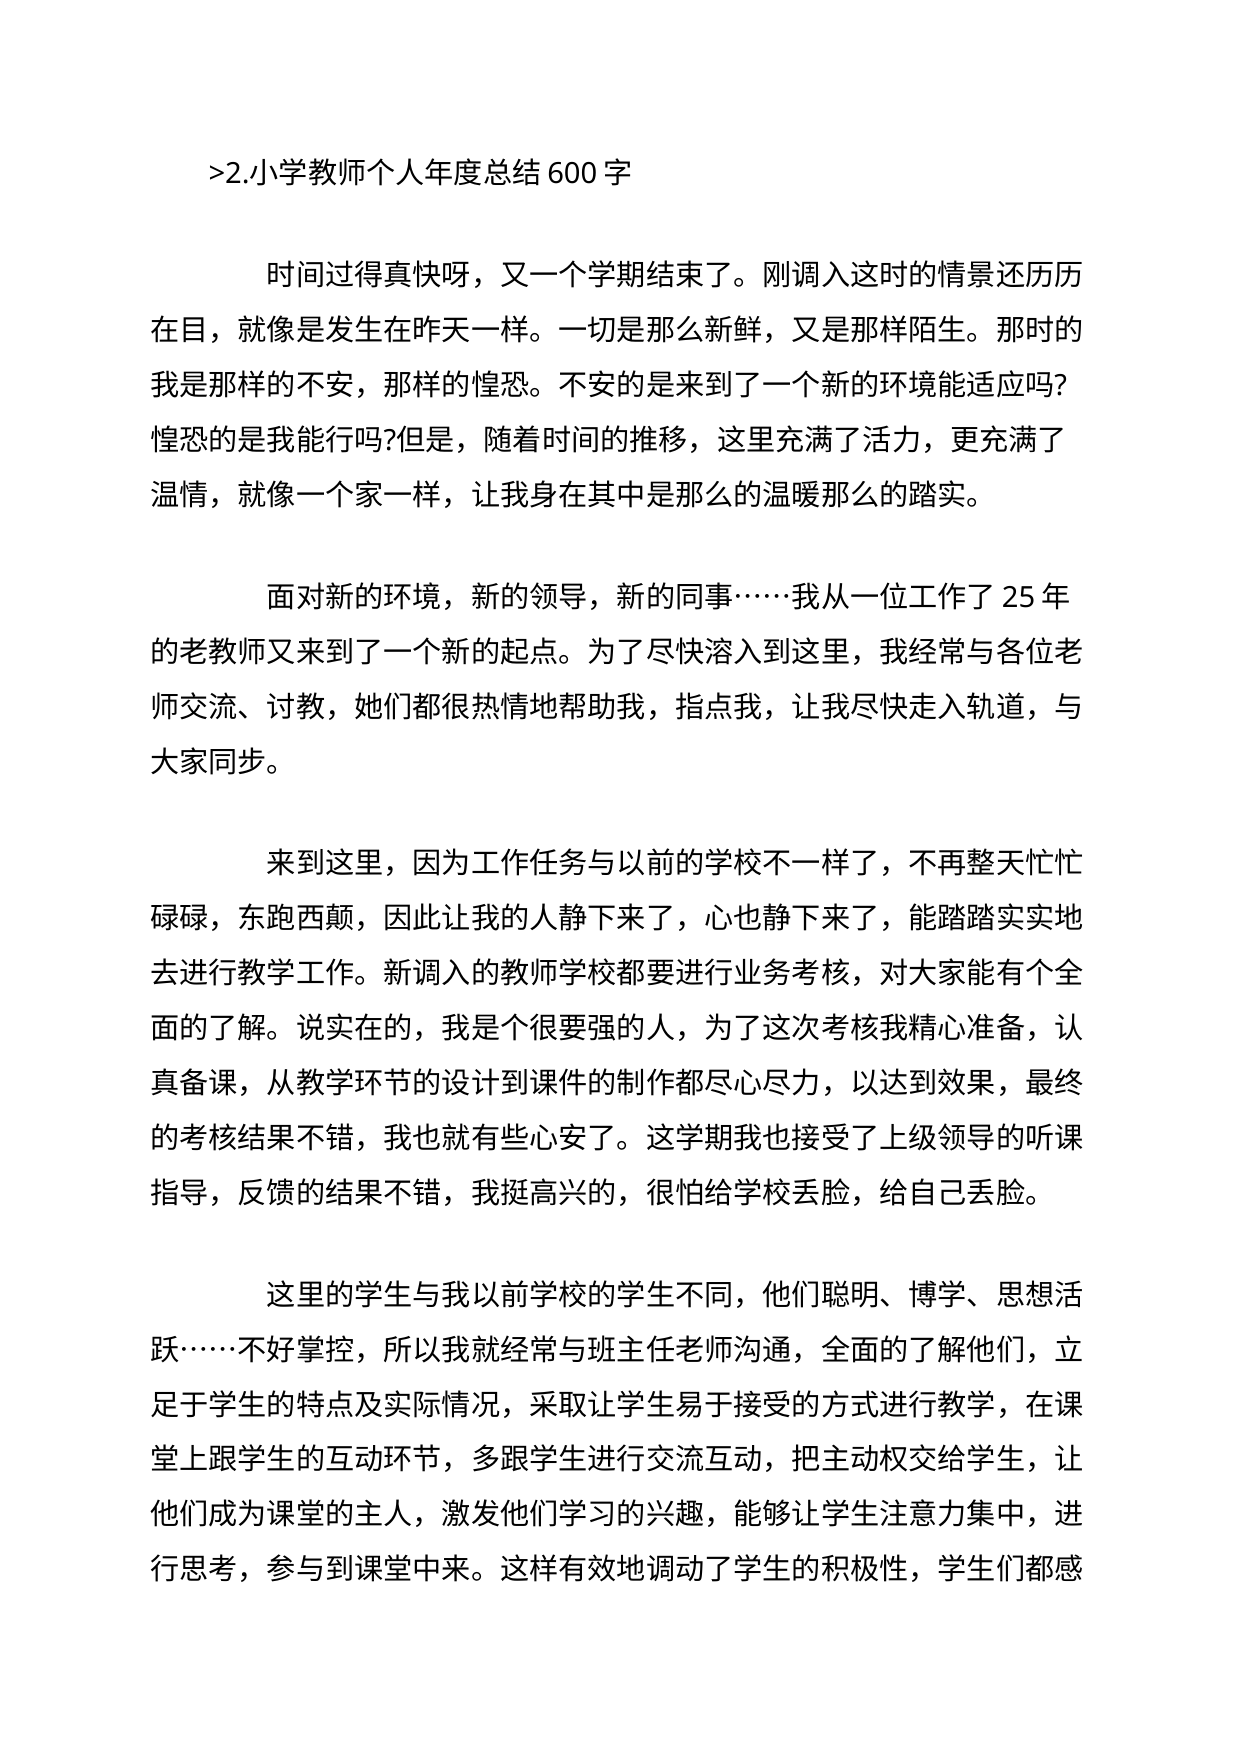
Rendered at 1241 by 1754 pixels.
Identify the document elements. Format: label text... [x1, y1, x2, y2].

text 面对新的环境，新的领导，新的同事……我从一位工作了25年的老教师又来到了一个新的起点。为了尽快溶入到这里，我经常与各位老师交流、讨教，她们都很热情地帮助我，指点我，让我尽快走入轨道，与大家同步。 [150, 573, 1090, 781]
text 来到这里，因为工作任务与以前的学校不一样了，不再整天忙忙碌碌，东跑西颠，因此让我的人静下来了，心也静下来了，能踏踏实实地去进行教学工作。新调入的教师学校都要进行业务考核，对大家能有个全面的了解。说实在的，我是个很要强的人，为了这次考核我精心准备，认真备课，从教学环节的设计到课件的制作都尽心尽力，以达到效果，最终的考核结果不错，我也就有些心安了。这学期我也接受了上级领导的听课指导，反馈的结果不错，我挺高兴的，很怕给学校丢脸，给自己丢脸。 [150, 840, 1090, 1212]
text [150, 1271, 1090, 1588]
text 时间过得真快呀，又一个学期结束了。刚调入这时的情景还历历在目，就像是发生在昨天一样。一切是那么新鲜，又是那样陌生。那时的我是那样的不安，那样的惶恐。不安的是来到了一个新的环境能适应吗?惶恐的是我能行吗?但是，随着时间的推移，这里充满了活力，更充满了温情，就像一个家一样，让我身在其中是那么的温暖那么的踏实。 [150, 252, 1090, 514]
text >2.小学教师个人年度总结600字 [150, 150, 1090, 192]
